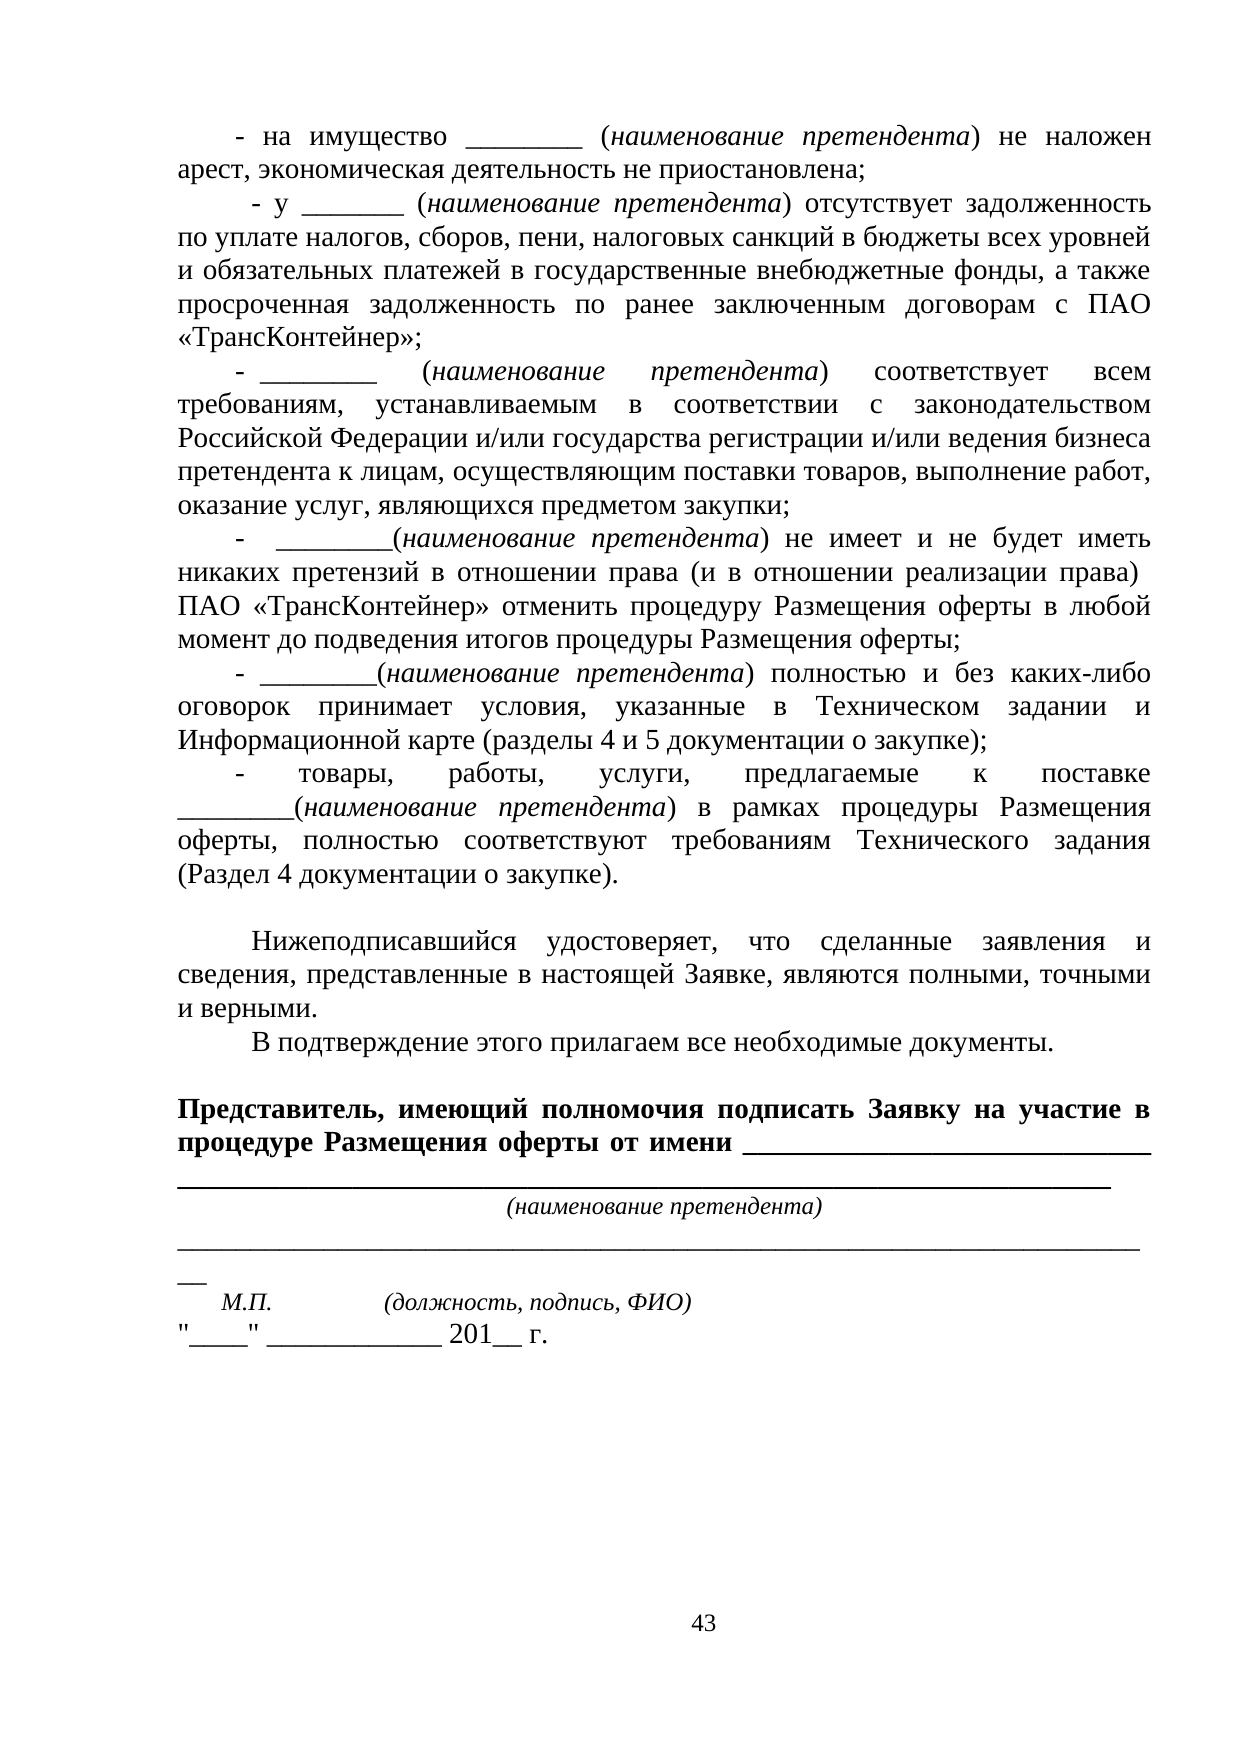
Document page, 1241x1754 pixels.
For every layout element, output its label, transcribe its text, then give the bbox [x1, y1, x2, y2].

text - на имущество ________ (наименование претендента) не наложен арест, экономическая деятельность не приостановлена; [177, 118, 1152, 185]
text ____________________________________________________________________ [177, 1220, 1152, 1287]
text М.П. (должность, подпись, ФИО) [177, 1287, 1152, 1316]
text - у _______ (наименование претендента) отсутствует задолженность по уплате налогов, сборов, пени, налоговых санкций в бюджеты всех уровней и обязательных платежей в государственные внебюджетные фонды, а также просроченная задолженность по ранее заключенным договорам с ПАО «ТрансКонтейнер»; [177, 185, 1152, 353]
text - товары, работы, услуги, предлагаемые к поставке ________(наименование претендента) в рамках процедуры Размещения оферты, полностью соответствуют требованиям Технического задания (Раздел 4 документации о закупке). [177, 755, 1152, 889]
text - ________ (наименование претендента) соответствует всем требованиям, устанавливаемым в соответствии с законодательством Российской Федерации и/или государства регистрации и/или ведения бизнеса претендента к лицам, осуществляющим поставки товаров, выполнение работ, оказание услуг, являющихся предметом закупки; [177, 353, 1152, 521]
text Представитель, имеющий полномочия подписать Заявку на участие в процедуре Размещения оферты от имени ____________________________ ________________________________________________________________ [177, 1091, 1152, 1191]
text "____" ____________ 201__ г. [177, 1316, 1152, 1349]
text В подтверждение этого прилагаем все необходимые документы. [177, 1024, 1152, 1057]
text - ________(наименование претендента) не имеет и не будет иметь никаких претензий в отношении права (и в отношении реализации права) ПАО «ТрансКонтейнер» отменить процедуру Размещения оферты в любой момент до подведения итогов процедуры Размещения оферты; [177, 521, 1152, 655]
text (наименование претендента) [177, 1191, 1152, 1220]
text Нижеподписавшийся удостоверяет, что сделанные заявления и сведения, представленные в настоящей Заявке, являются полными, точными и верными. [177, 923, 1152, 1024]
text - ________(наименование претендента) полностью и без каких-либо оговорок принимает условия, указанные в Техническом задании и Информационной карте (разделы 4 и 5 документации о закупке); [177, 655, 1152, 755]
